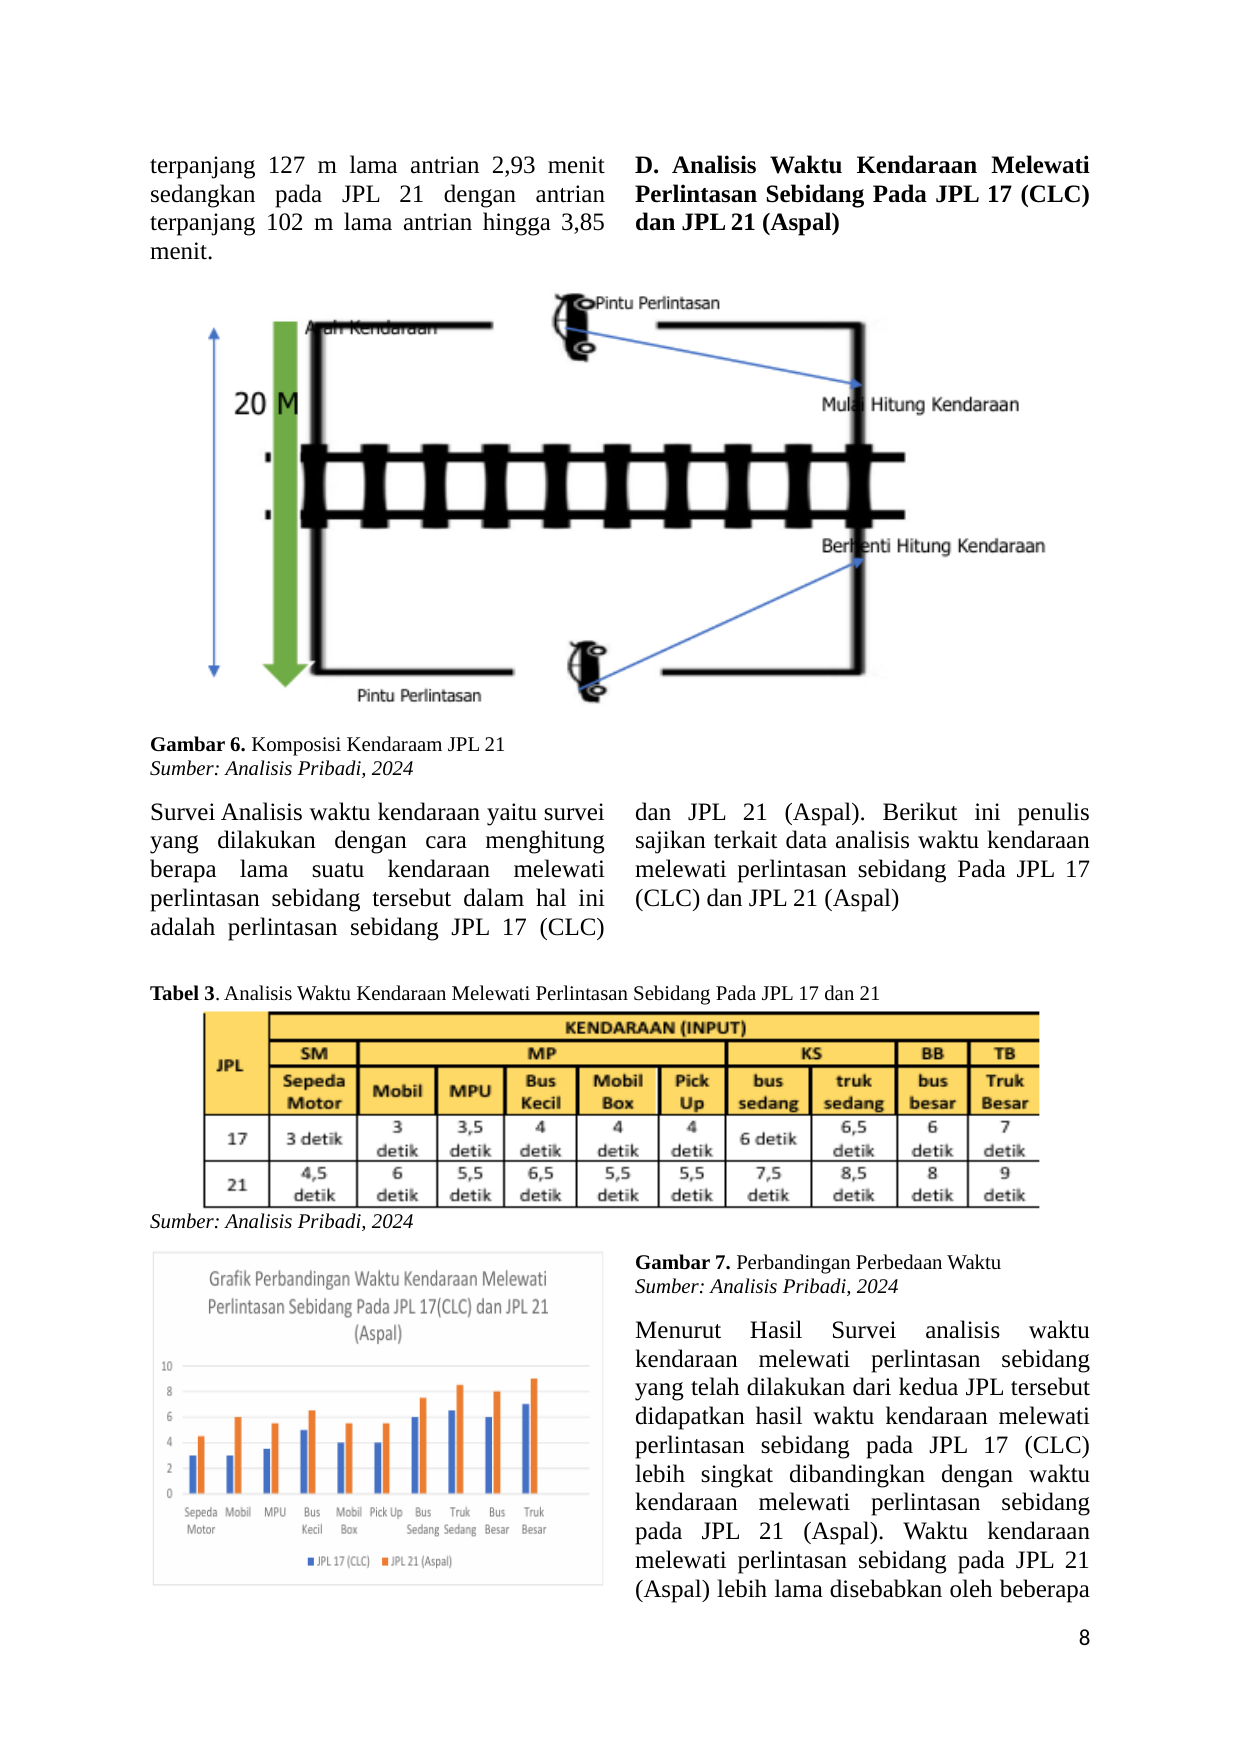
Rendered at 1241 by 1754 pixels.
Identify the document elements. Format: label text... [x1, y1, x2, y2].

text Gambar 6. Komposisi Kendaraam JPL 21 [150, 732, 1090, 756]
picture [200, 1005, 1040, 1210]
text D. Analisis Waktu Kendaraan Melewati Perlintasan Sebidang Pada JPL 17 (CLC) dan JPL 21 (Aspal) [635, 150, 1090, 236]
text Sumber: Analisis Pribadi, 2024 [150, 1209, 1090, 1233]
text Tabel 3. Analisis Waktu Kendaraan Melewati Perlintasan Sebidang Pada JPL 17 dan 21 [150, 981, 1090, 1005]
picture [150, 1250, 604, 1587]
text Sumber: Analisis Pribadi, 2024 [150, 756, 1090, 780]
text Survei Analisis waktu kendaraan yaitu survei yang dilakukan dengan cara menghitung berapa lama suatu kendaraan melewati perlintasan sebidang tersebut dalam hal ini adalah perlintasan sebidang JPL 17 (CLC) dan JPL 21 (Aspal). Berikut ini penulis sajikan terkait data analisis waktu kendaraan melewati perlintasan sebidang Pada JPL 17 (CLC) dan JPL 21 (Aspal) [150, 797, 605, 941]
text Survei Analisis waktu kendaraan yaitu survei yang dilakukan dengan cara menghitung berapa lama suatu kendaraan melewati perlintasan sebidang tersebut dalam hal ini adalah perlintasan sebidang JPL 17 (CLC) dan JPL 21 (Aspal). Berikut ini penulis sajikan terkait data analisis waktu kendaraan melewati perlintasan sebidang Pada JPL 17 (CLC) dan JPL 21 (Aspal) [635, 797, 1090, 912]
picture [182, 281, 1058, 716]
text Gambar 7. Perbandingan Perbedaan Waktu [635, 1250, 1090, 1274]
text Sumber: Analisis Pribadi, 2024 [635, 1274, 1090, 1298]
